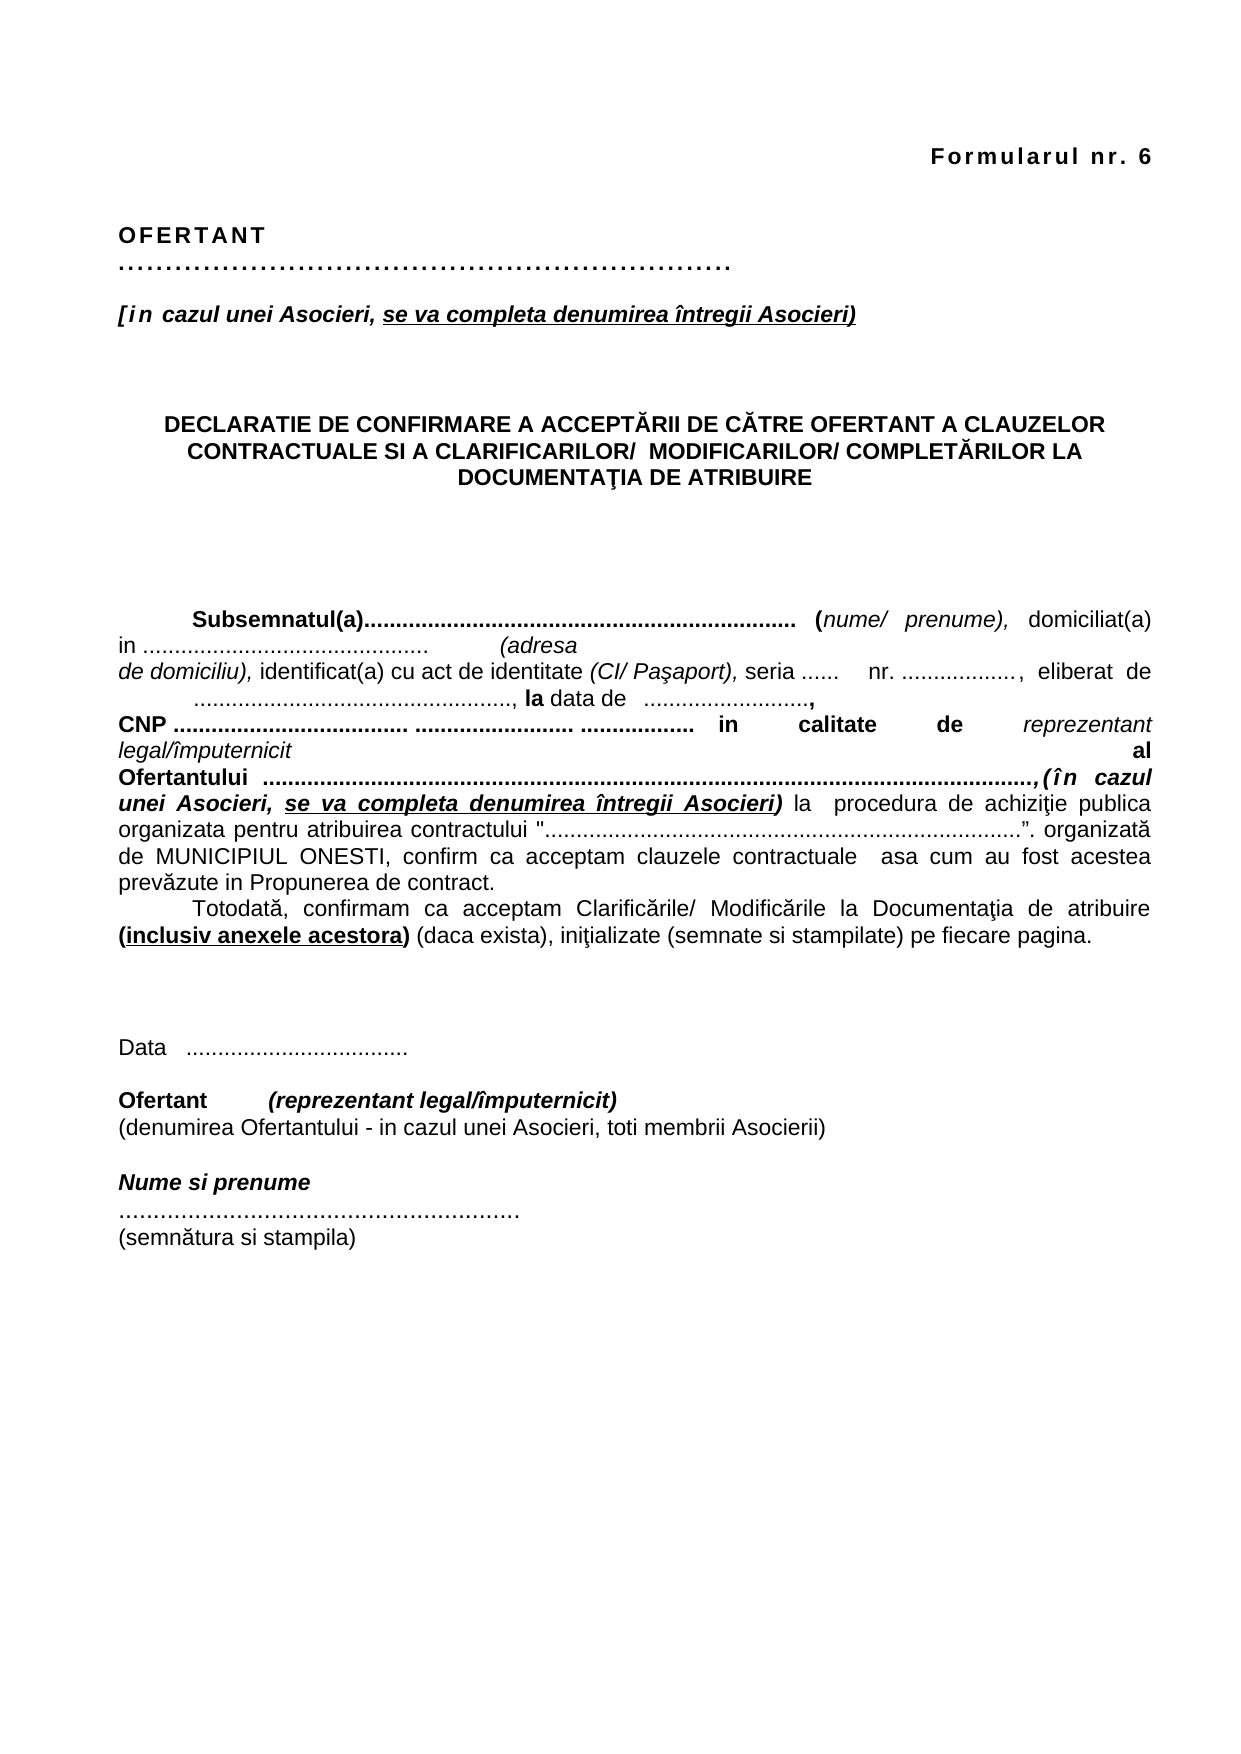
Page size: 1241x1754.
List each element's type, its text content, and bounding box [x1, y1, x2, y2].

text OFERTANT [118, 222, 1152, 248]
text DECLARATIE DE CONFIRMARE A ACCEPTĂRII DE CĂTRE OFERTANT A CLAUZELOR CONTRACTUALE SI A CLARIFICARILOR/ MODIFICARILOR/ COMPLETĂRILOR LA DOCUMENTAŢIA DE ATRIBUIRE [118, 411, 1152, 491]
text [in cazul unei Asocieri, se va completa denumirea întregii Asocieri) [118, 301, 1152, 328]
text ................................................................. [118, 248, 1152, 275]
text Nume si prenume [118, 1168, 1152, 1195]
text Totodată, confirmam ca acceptam Clarificările/ Modificările la Documentaţia de atribuire (inclusiv anexele acestora) (daca exista), iniţializate (semnate si stampilate) pe fiecare pagina. [118, 895, 1152, 948]
text Formularul nr. 6 [118, 143, 1152, 169]
text (denumirea Ofertantului - in cazul unei Asocieri, toti membrii Asocierii) [118, 1113, 1152, 1140]
text Data ................................... [118, 1034, 1152, 1061]
text Subsemnatul(a).................................................................... (nume/ prenume), domiciliat(a) in ............................................. (adresa [118, 606, 1152, 658]
text .......................................................... [118, 1195, 1152, 1224]
text de domiciliu), identificat(a) cu act de identitate (CI/ Paşaport), seria ...... nr. .................. , eliberat de .................................................., la data de .........................., CNP ..................................... ......................... .................. in calitate de reprezentant legal/împuternicit al Ofertantului .........................................................................................................................,(în cazul unei Asocieri, se va completa denumirea întregii Asocieri) la procedura de achiziţie publica organizata pentru atribuirea contractului "...........................................................................”. organizată de MUNICIPIUL ONESTI, confirm ca acceptam clauzele contractuale asa cum au fost acestea prevăzute in Propunerea de contract. [118, 658, 1152, 895]
text (semnătura si stampila) [118, 1224, 1152, 1250]
text Ofertant (reprezentant legal/împuternicit) [118, 1087, 1152, 1113]
